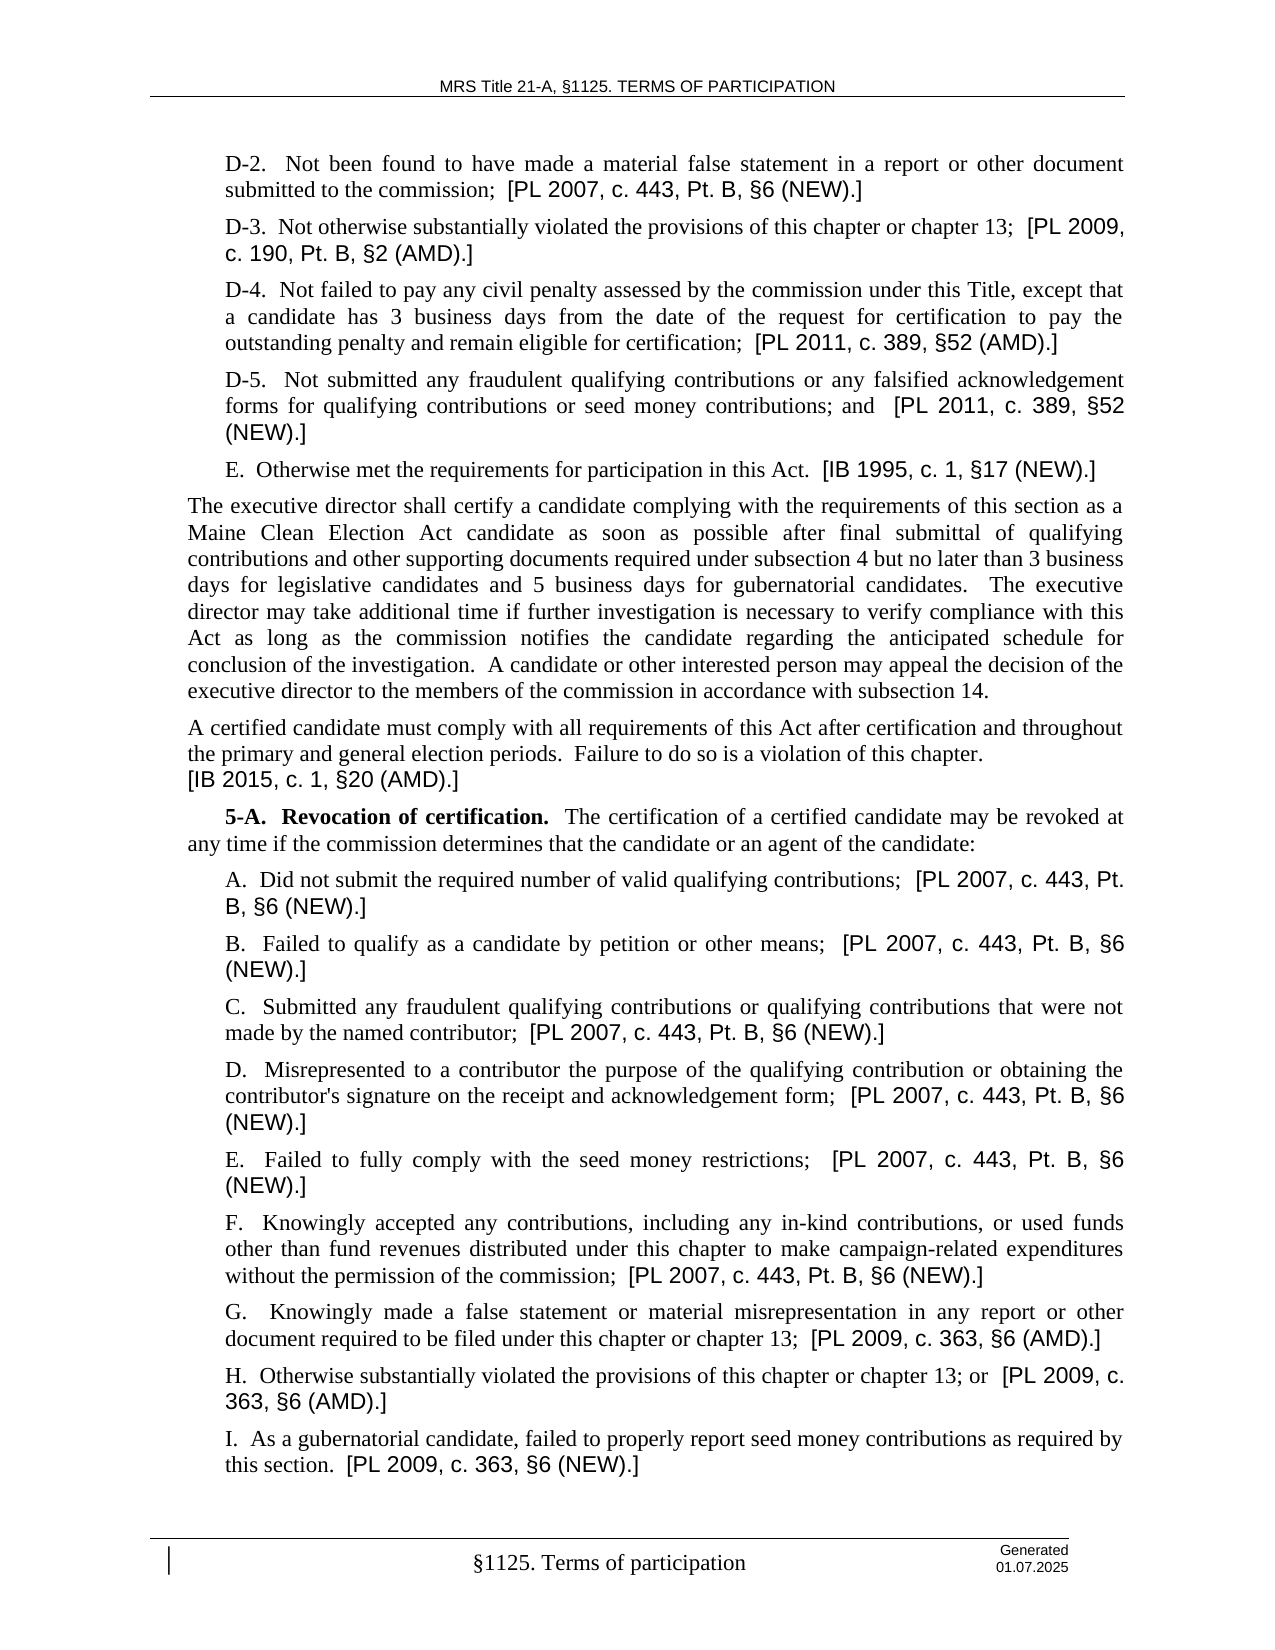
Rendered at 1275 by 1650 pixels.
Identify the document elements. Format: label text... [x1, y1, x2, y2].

text A certified candidate must comply with all requirements of this Act after certification and throughout the primary and general election periods. Failure to do so is a violation of this chapter. [187, 714, 1125, 766]
text H. Otherwise substantially violated the provisions of this chapter or chapter 13; or [PL 2009, c. 363, §6 (AMD).] [225, 1362, 1125, 1414]
text [IB 2015, c. 1, §20 (AMD).] [187, 766, 1125, 793]
text D. Misrepresented to a contributor the purpose of the qualifying contribution or obtaining the contributor's signature on the receipt and acknowledgement form; [PL 2007, c. 443, Pt. B, §6 (NEW).] [225, 1056, 1125, 1135]
text C. Submitted any fraudulent qualifying contributions or qualifying contributions that were not made by the named contributor; [PL 2007, c. 443, Pt. B, §6 (NEW).] [225, 993, 1125, 1046]
text D-4. Not failed to pay any civil penalty assessed by the commission under this Title, except that a candidate has 3 business days from the date of the request for certification to pay the outstanding penalty and remain eligible for certification; [PL 2011, c. 389, §52 (AMD).] [225, 276, 1125, 356]
text E. Failed to fully comply with the seed money restrictions; [PL 2007, c. 443, Pt. B, §6 (NEW).] [225, 1146, 1125, 1198]
text The executive director shall certify a candidate complying with the requirements of this section as a Maine Clean Election Act candidate as soon as possible after final submittal of qualifying contributions and other supporting documents required under subsection 4 but no later than 3 business days for legislative candidates and 5 business days for gubernatorial candidates. The executive director may take additional time if further investigation is necessary to verify compliance with this Act as long as the commission notifies the candidate regarding the anticipated schedule for conclusion of the investigation. A candidate or other interested person may appeal the decision of the executive director to the members of the commission in accordance with subsection 14. [187, 492, 1125, 703]
text D-3. Not otherwise substantially violated the provisions of this chapter or chapter 13; [PL 2009, c. 190, Pt. B, §2 (AMD).] [225, 213, 1125, 266]
text D-5. Not submitted any fraudulent qualifying contributions or any falsified acknowledgement forms for qualifying contributions or seed money contributions; and [PL 2011, c. 389, §52 (NEW).] [225, 366, 1125, 445]
text A. Did not submit the required number of valid qualifying contributions; [PL 2007, c. 443, Pt. B, §6 (NEW).] [225, 866, 1125, 919]
text F. Knowingly accepted any contributions, including any in-kind contributions, or used funds other than fund revenues distributed under this chapter to make campaign-related expenditures without the permission of the commission; [PL 2007, c. 443, Pt. B, §6 (NEW).] [225, 1209, 1125, 1288]
text G. Knowingly made a false statement or material misrepresentation in any report or other document required to be filed under this chapter or chapter 13; [PL 2009, c. 363, §6 (AMD).] [225, 1298, 1125, 1351]
text D-2. Not been found to have made a material false statement in a report or other document submitted to the commission; [PL 2007, c. 443, Pt. B, §6 (NEW).] [225, 150, 1125, 203]
text 5-A. Revocation of certification. The certification of a certified candidate may be revoked at any time if the commission determines that the candidate or an agent of the candidate: [187, 803, 1125, 856]
text I. As a gubernatorial candidate, failed to properly report seed money contributions as required by this section. [PL 2009, c. 363, §6 (NEW).] [225, 1425, 1125, 1478]
text E. Otherwise met the requirements for participation in this Act. [IB 1995, c. 1, §17 (NEW).] [225, 456, 1125, 482]
text B. Failed to qualify as a candidate by petition or other means; [PL 2007, c. 443, Pt. B, §6 (NEW).] [225, 929, 1125, 982]
